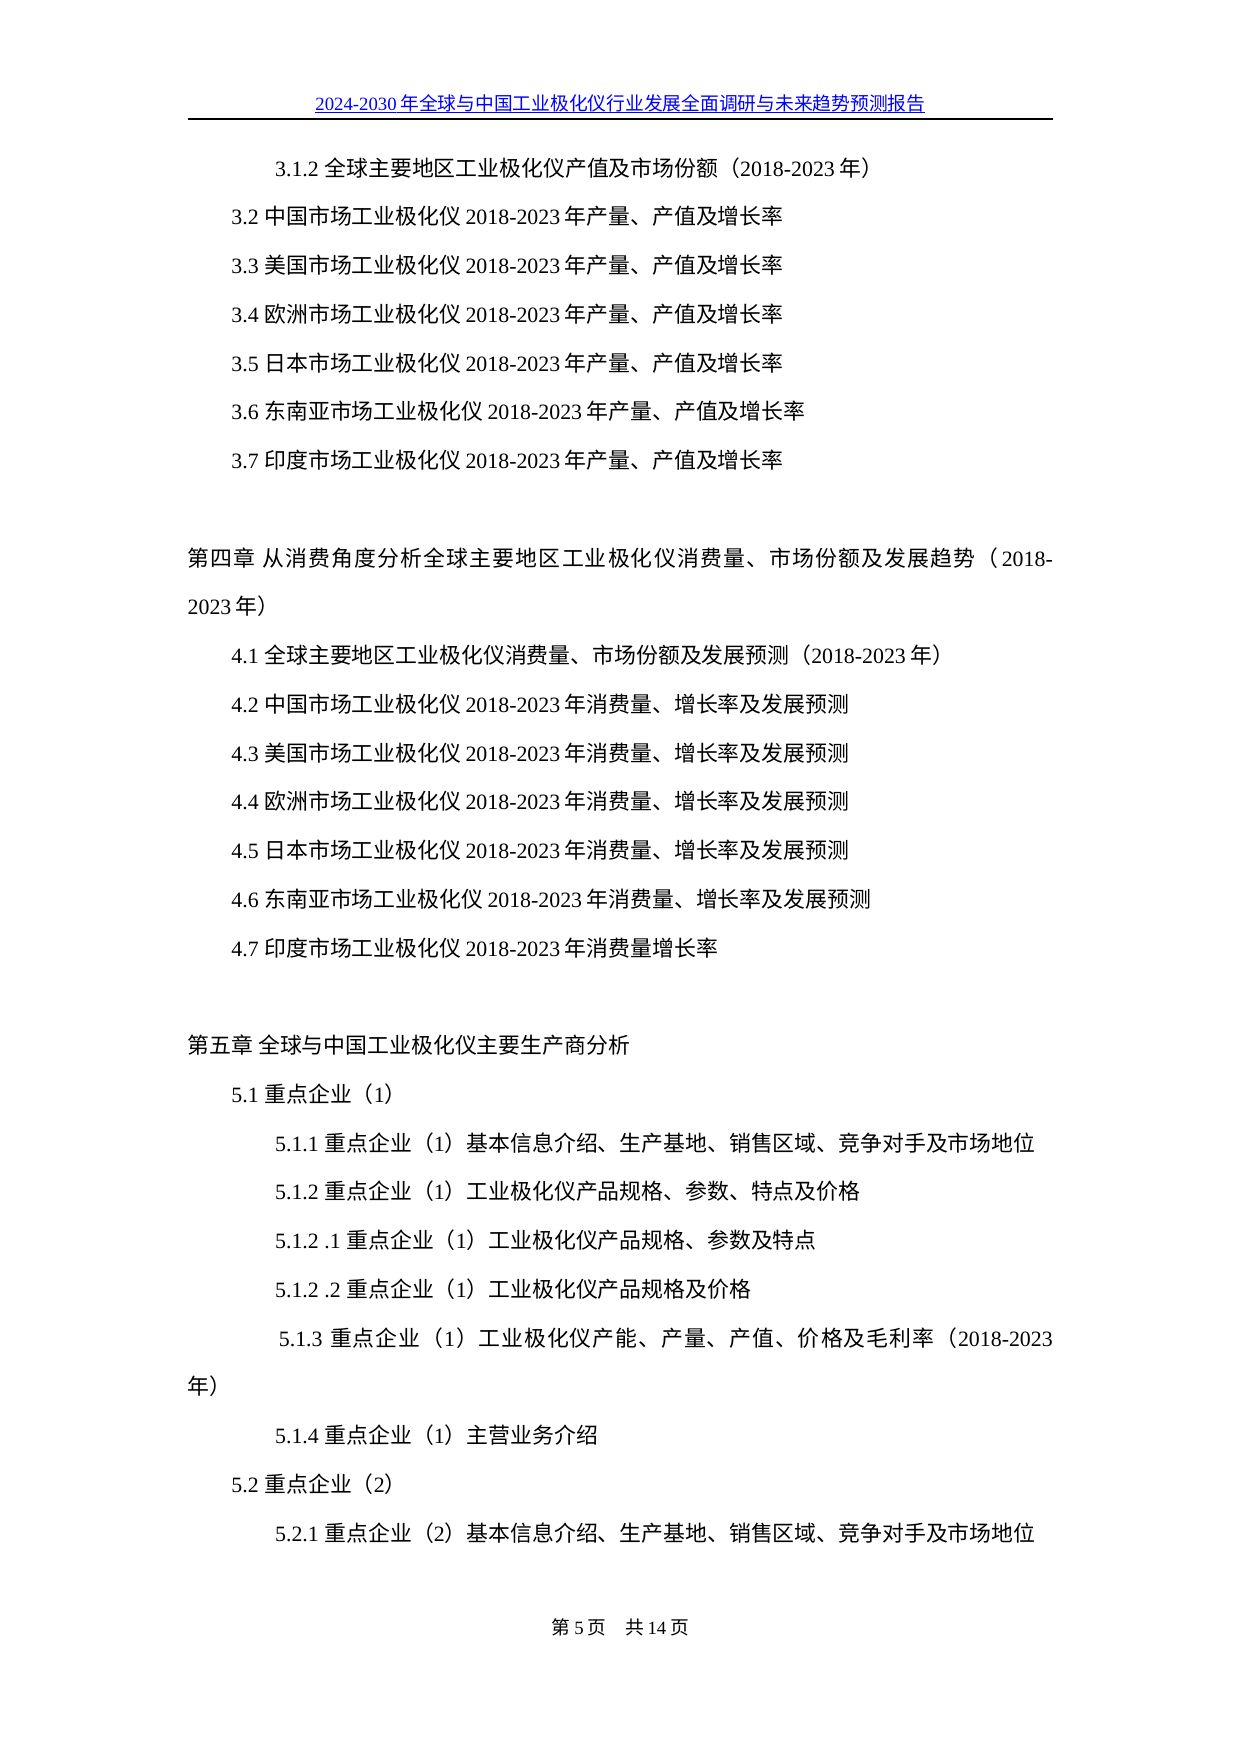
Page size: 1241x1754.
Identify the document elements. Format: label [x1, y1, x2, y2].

text [187, 150, 1053, 1548]
